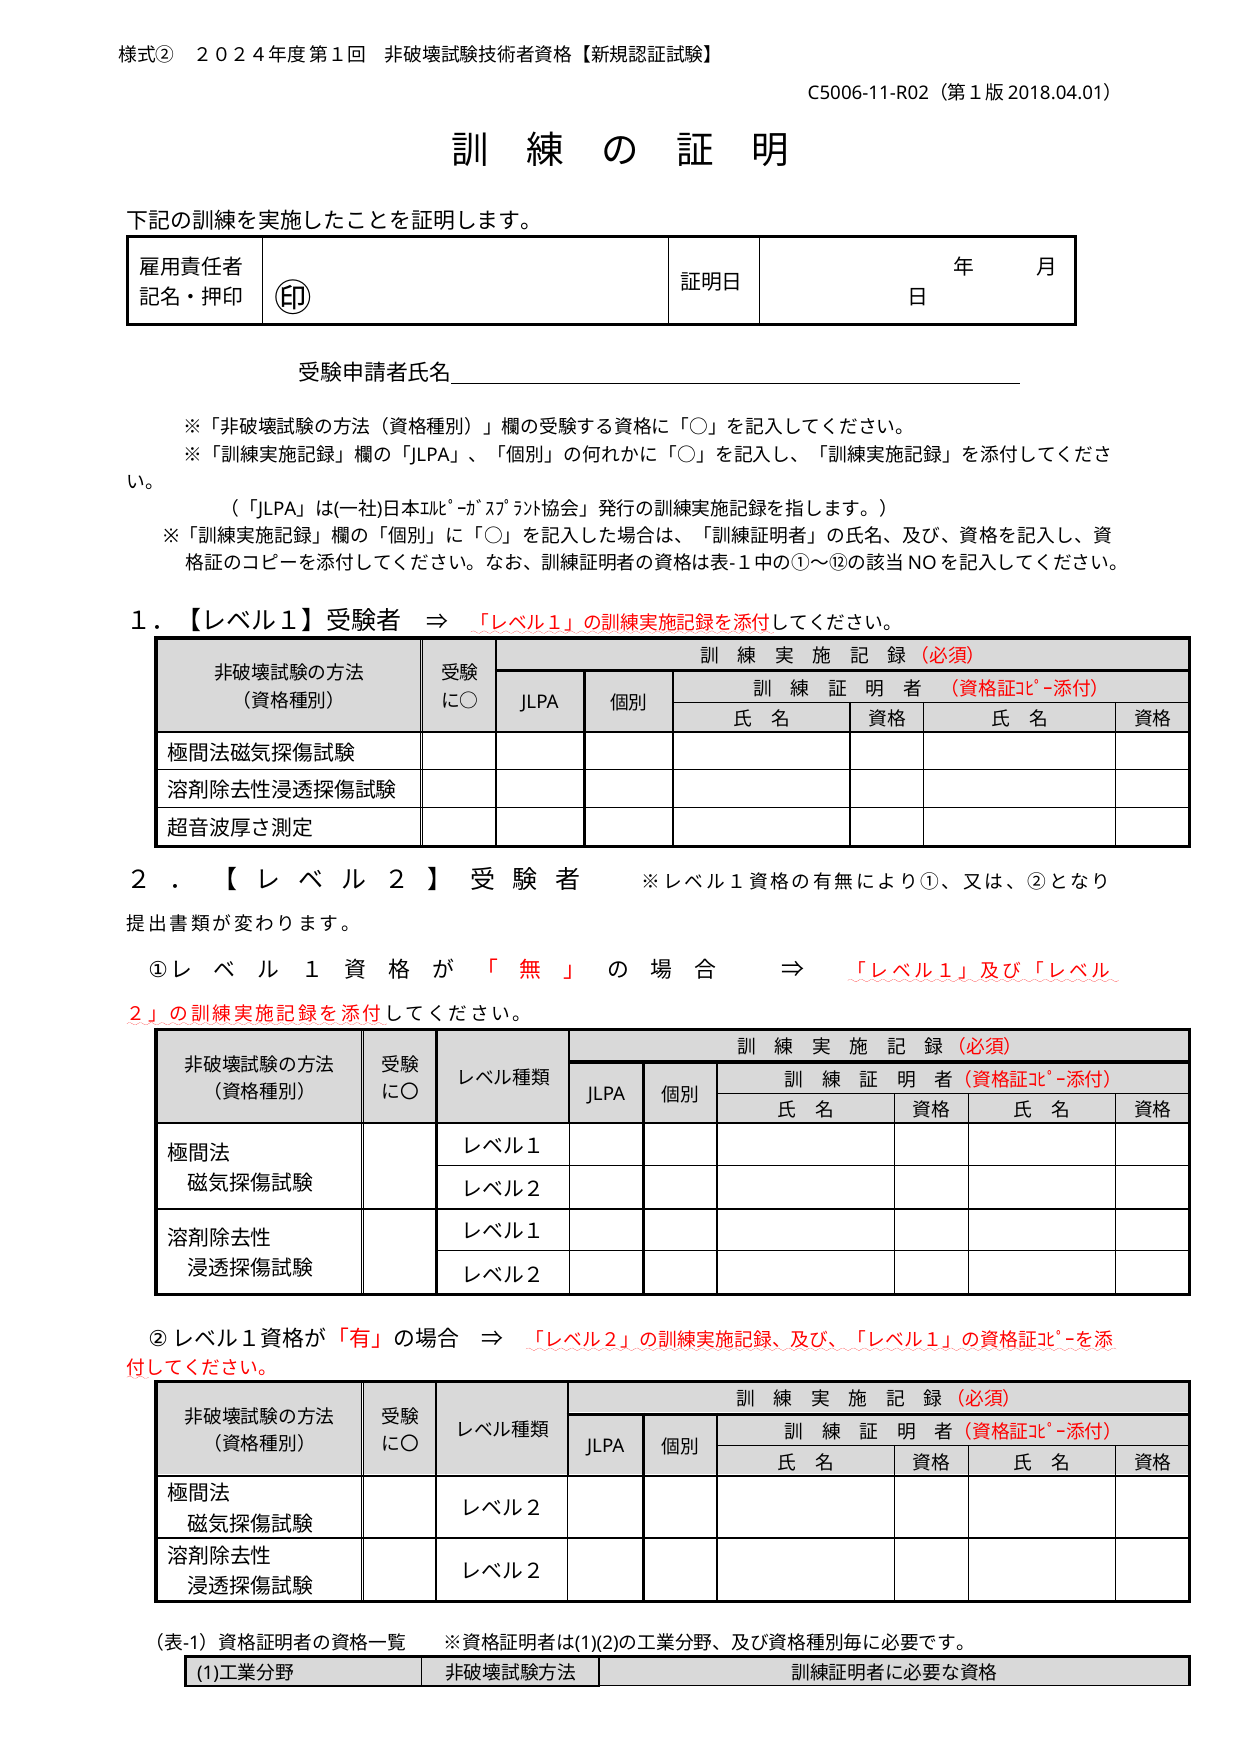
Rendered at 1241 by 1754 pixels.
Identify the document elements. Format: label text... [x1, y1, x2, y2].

table_cell 訓 練 証 明 者（資格証ｺﾋﾟｰ添付） [718, 1064, 1188, 1093]
table_cell [1116, 808, 1188, 844]
text 下記の訓練を実施したことを証明します。 [127, 203, 1114, 235]
text 訓 練 の 証 明 [127, 119, 1114, 174]
table_cell [895, 1124, 968, 1165]
table_cell 資格 [1116, 703, 1188, 731]
table_cell [718, 1539, 894, 1599]
table_cell [364, 1539, 435, 1599]
table_cell [364, 1124, 435, 1207]
table_cell 氏 名 [924, 703, 1115, 731]
table_cell [568, 1539, 642, 1599]
table_header 訓 練 実 施 記 録 （必須） [497, 640, 1188, 669]
table_cell [645, 1477, 716, 1537]
text ※「訓練実施記録」欄の「個別」に「○」を記入した場合は、「訓練証明者」の氏名、及び、資格を記入し、資格証のコピーを添付してください。なお、訓練証明者の資格は表-１中の①～⑫の該当NOを記入してください。 [163, 521, 1114, 575]
table_header ㊞ [263, 238, 668, 322]
table_cell 溶剤除去性 浸透探傷試験 [158, 1210, 361, 1293]
table_cell [1116, 1166, 1188, 1207]
table_cell レベル２ [438, 1251, 569, 1293]
table_cell レベル２ [438, 1166, 569, 1207]
table_cell [1116, 1251, 1188, 1293]
table_header (1)工業分野 [187, 1658, 421, 1685]
table_cell [674, 733, 849, 769]
table_cell 氏 名 [674, 703, 849, 731]
table_cell [1116, 733, 1188, 769]
table_cell [570, 1124, 642, 1165]
table_cell 資格 [895, 1446, 968, 1474]
table_cell 訓 練 証 明 者（資格証ｺﾋﾟｰ添付） [718, 1416, 1188, 1445]
table_cell [718, 1210, 894, 1250]
table_cell [924, 808, 1115, 844]
table_cell [718, 1124, 894, 1165]
table_cell [1116, 1539, 1188, 1599]
table_cell 氏 名 [969, 1094, 1115, 1122]
table_cell 個別 [645, 1416, 716, 1474]
table_cell [570, 1166, 642, 1207]
table_header 証明日 [669, 238, 759, 322]
text ※「非破壊試験の方法（資格種別）」欄の受験する資格に「○」を記入してください。 [127, 412, 1114, 439]
table_cell 資格 [1116, 1446, 1188, 1474]
table_cell [497, 808, 583, 844]
table_cell [645, 1210, 716, 1250]
table_cell [851, 733, 923, 769]
table_cell 資格 [1116, 1094, 1188, 1122]
table_cell [718, 1477, 894, 1537]
table_cell [364, 1477, 435, 1537]
table_header 受験 に○ [423, 640, 495, 731]
table_header 非破壊試験の方法 （資格種別） [158, 1031, 361, 1122]
table_cell [586, 733, 672, 769]
table_cell [570, 1210, 642, 1250]
table_header レベル種類 [438, 1031, 568, 1122]
table_cell [924, 733, 1115, 769]
table_cell [1116, 1124, 1188, 1165]
text １．【レベル１】受験者 ⇒ 「レベル１」の訓練実施記録を添付してください。 [127, 600, 1114, 636]
table_cell 氏 名 [969, 1446, 1115, 1474]
table_cell [674, 808, 849, 844]
table_cell [364, 1210, 435, 1293]
table_header 訓 練 実 施 記 録 （必須） [570, 1031, 1188, 1060]
table_cell [645, 1124, 716, 1165]
text 受験申請者氏名 [127, 355, 1114, 387]
table_cell [645, 1251, 716, 1293]
table_cell [924, 770, 1115, 807]
table_cell レベル２ [437, 1477, 567, 1537]
table_cell レベル１ [438, 1210, 569, 1250]
table_cell 資格 [851, 703, 923, 731]
table_cell 極間法磁気探傷試験 [158, 733, 420, 769]
table_cell [1116, 1477, 1188, 1537]
table_cell [718, 1251, 894, 1293]
table_cell [895, 1477, 968, 1537]
table_header 訓 練 実 施 記 録 （必須） [569, 1383, 1188, 1412]
text （「JLPA」は(一社)日本ｴﾙﾋﾟｰｶﾞｽﾌﾟﾗﾝﾄ協会」発行の訓練実施記録を指します。） [127, 493, 1114, 521]
table_header 非破壊試験の方法 （資格種別） [158, 640, 420, 731]
table_cell JLPA [497, 672, 583, 731]
table_header 訓練証明者に必要な資格 [600, 1658, 1188, 1685]
table_cell 個別 [586, 672, 672, 731]
table_cell 極間法 磁気探傷試験 [158, 1477, 361, 1537]
table_cell 訓 練 証 明 者 （資格証ｺﾋﾟｰ添付） [674, 672, 1188, 702]
table_cell [851, 808, 923, 844]
table_cell [895, 1210, 968, 1250]
table_cell [895, 1166, 968, 1207]
table_cell 超音波厚さ測定 [158, 808, 420, 844]
table_header 雇用責任者 記名・押印 [129, 238, 262, 322]
table_cell [423, 733, 495, 769]
table_cell 溶剤除去性 浸透探傷試験 [158, 1539, 361, 1599]
text ②レベル１資格が「有」の場合 ⇒ 「レベル２」の訓練実施記録、及び、「レベル１」の資格証ｺﾋﾟｰを添付してください。 [127, 1321, 1114, 1380]
table_cell レベル２ [437, 1539, 567, 1599]
table_cell [586, 770, 672, 807]
table_cell [497, 733, 583, 769]
table_cell [969, 1166, 1115, 1207]
table_cell 氏 名 [718, 1446, 894, 1474]
text ※「訓練実施記録」欄の「JLPA」、「個別」の何れかに「○」を記入し、「訓練実施記録」を添付してください。 [127, 439, 1114, 493]
table_cell [1116, 1210, 1188, 1250]
table_cell [969, 1124, 1115, 1165]
text （表-1）資格証明者の資格一覧 ※資格証明者は(1)(2)の工業分野、及び資格種別毎に必要です。 [127, 1628, 1114, 1655]
table_cell [895, 1251, 968, 1293]
table_cell [586, 808, 672, 844]
table_cell レベル１ [438, 1124, 569, 1165]
table_header 非破壊試験の方法 （資格種別） [158, 1383, 361, 1474]
table_header 受験に〇 [364, 1031, 435, 1122]
table_header 受験に〇 [364, 1383, 435, 1474]
table_cell 極間法 磁気探傷試験 [158, 1124, 361, 1207]
table_cell JLPA [570, 1064, 642, 1122]
table_cell 資格 [895, 1094, 968, 1122]
table_cell [969, 1539, 1115, 1599]
table_cell [645, 1539, 716, 1599]
table_cell [851, 770, 923, 807]
table_cell 溶剤除去性浸透探傷試験 [158, 770, 420, 807]
table_cell 氏 名 [718, 1094, 894, 1122]
table_cell [568, 1477, 642, 1537]
text ①レベル１資格が「無」の場合 ⇒ 「レベル１」及び「レベル２」の訓練実施記録を添付してください。 [127, 938, 1114, 1028]
table_cell [718, 1166, 894, 1207]
table_cell JLPA [569, 1416, 642, 1474]
table_cell 個別 [645, 1064, 716, 1122]
table_header 非破壊試験方法 （資格種別） [422, 1658, 598, 1685]
table_cell [1116, 770, 1188, 807]
table_header 年 月 日 [760, 238, 1074, 322]
text ２．【レベル２】受験者 ※レベル１資格の有無により①、又は、②となり提出書類が変わります。 [127, 848, 1114, 938]
table_cell [969, 1477, 1115, 1537]
table_cell [895, 1539, 968, 1599]
table_cell [969, 1251, 1115, 1293]
table_header レベル種類 [437, 1383, 567, 1474]
table_cell [969, 1210, 1115, 1250]
table_cell [423, 808, 495, 844]
table_cell [645, 1166, 716, 1207]
table_cell [423, 770, 495, 807]
table_cell [570, 1251, 642, 1293]
table_cell [674, 770, 849, 807]
table_cell [497, 770, 583, 807]
